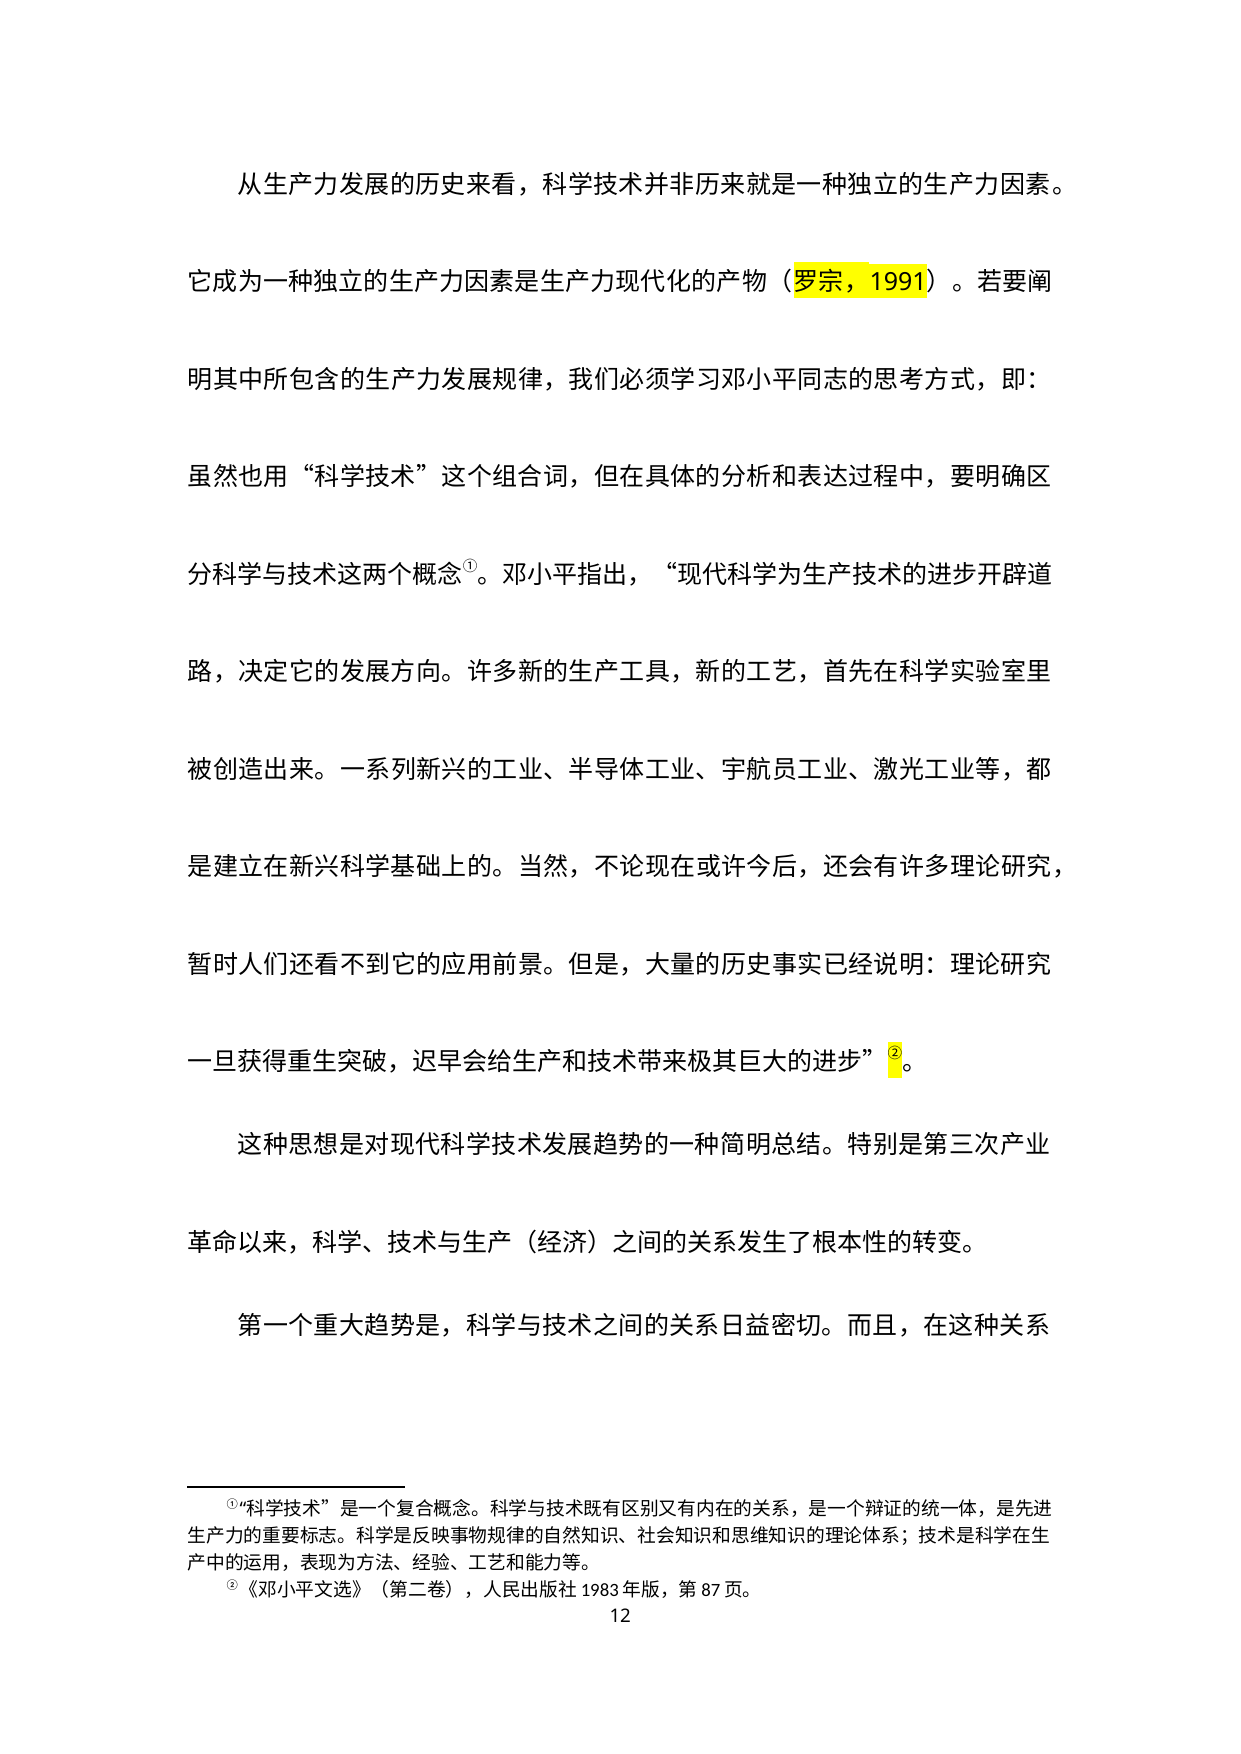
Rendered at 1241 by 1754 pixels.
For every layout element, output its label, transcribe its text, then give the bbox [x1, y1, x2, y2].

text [187, 1291, 1053, 1356]
text 从生产力发展的历史来看，科学技术并非历来就是一种独立的生产力因素。它成为一种独立的生产力因素是生产力现代化的产物（罗宗，1991）。若要阐明其中所包含的生产力发展规律，我们必须学习邓小平同志的思考方式，即：虽然也用“科学技术”这个组合词，但在具体的分析和表达过程中，要明确区分科学与技术这两个概念。邓小平指出，“现代科学为生产技术的进步开辟道路，决定它的发展方向。许多新的生产工具，新的工艺，首先在科学实验室里被创造出来。一系列新兴的工业、半导体工业、宇航员工业、激光工业等，都是建立在新兴科学基础上的。当然，不论现在或许今后，还会有许多理论研究，暂时人们还看不到它的应用前景。但是，大量的历史事实已经说明：理论研究一旦获得重生突破，迟早会给生产和技术带来极其巨大的进步”。 [187, 150, 1053, 1092]
text 这种思想是对现代科学技术发展趋势的一种简明总结。特别是第三次产业革命以来，科学、技术与生产（经济）之间的关系发生了根本性的转变。 [187, 1111, 1053, 1273]
